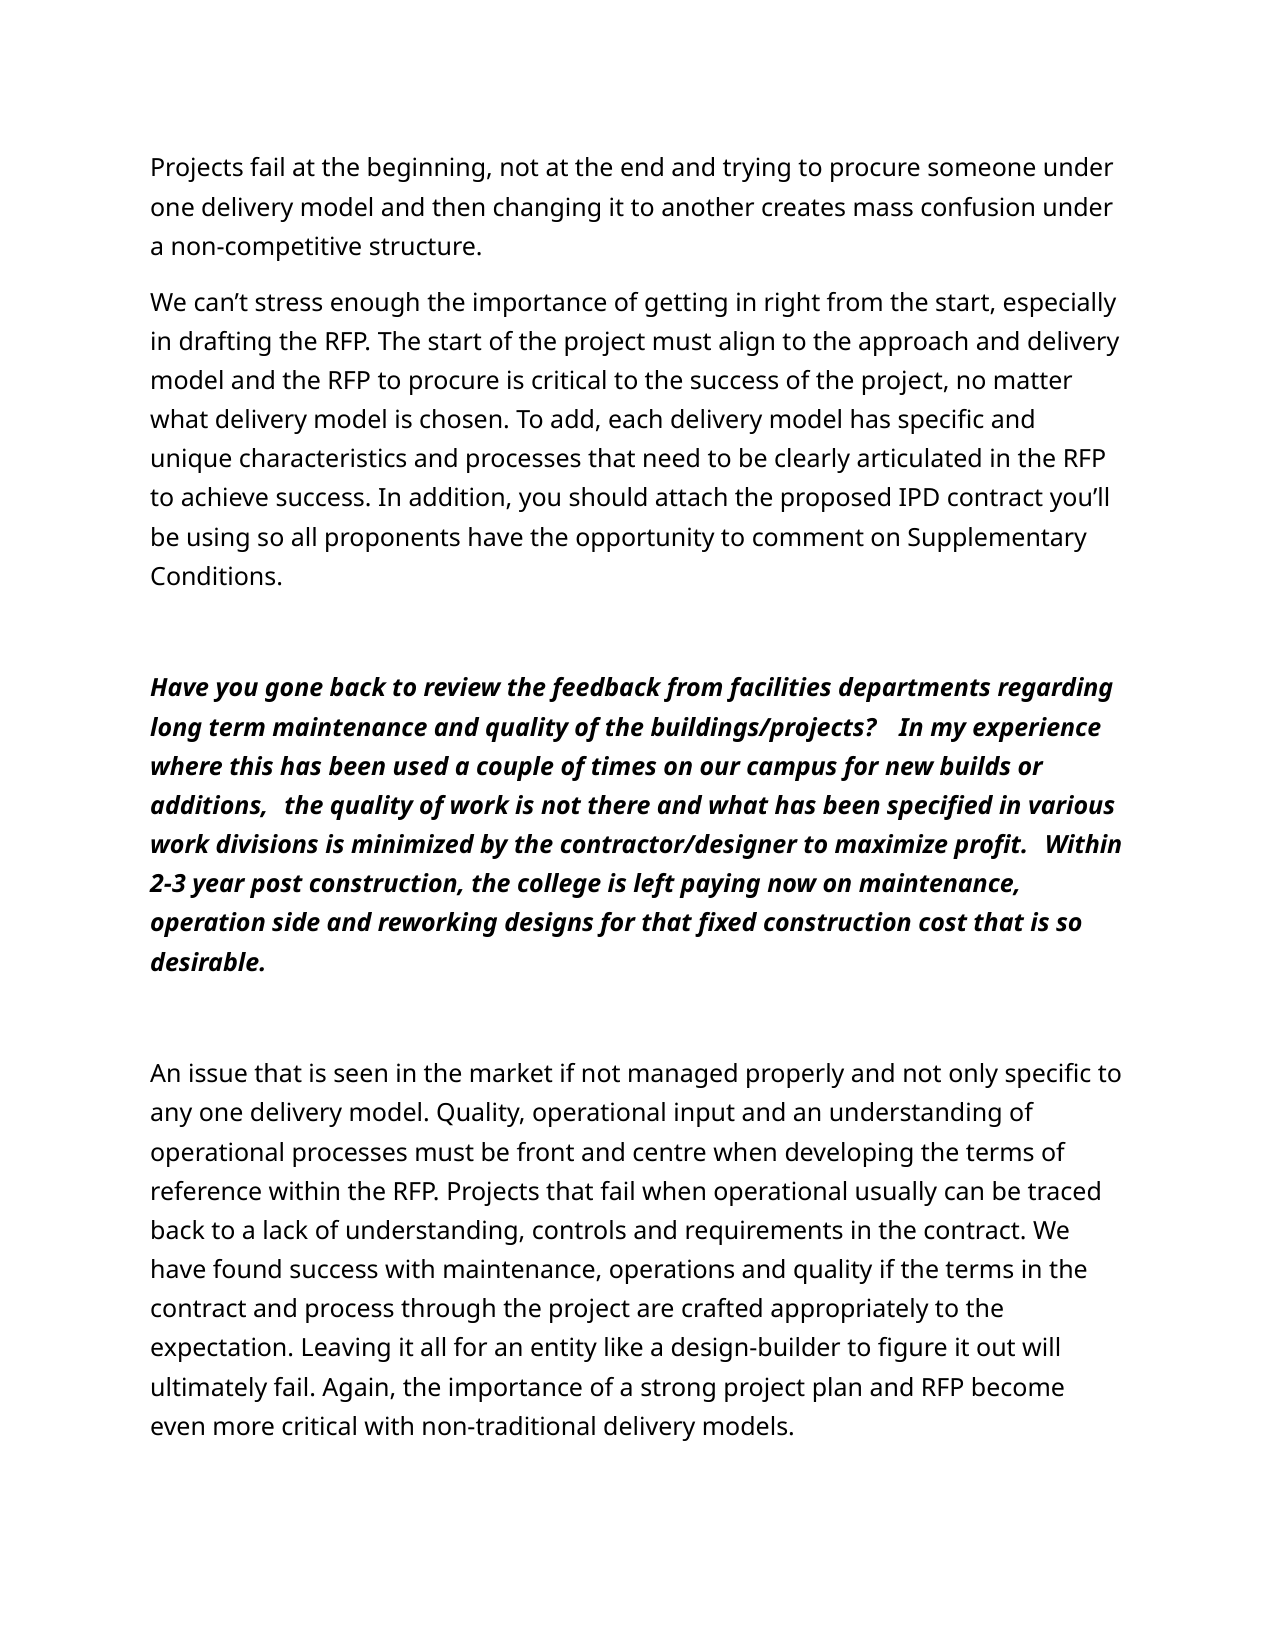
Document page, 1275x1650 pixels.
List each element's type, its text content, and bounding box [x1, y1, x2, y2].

text Projects fail at the beginning, not at the end and trying to procure someone under one delivery model and then changing it to another creates mass confusion under a non-competitive structure. [150, 150, 1125, 262]
text Have you gone back to review the feedback from facilities departments regarding long term maintenance and quality of the buildings/projects? In my experience where this has been used a couple of times on our campus for new builds or additions, the quality of work is not there and what has been specified in various work divisions is minimized by the contractor/designer to maximize profit. Within 2-3 year post construction, the college is left paying now on maintenance, operation side and reworking designs for that fixed construction cost that is so desirable. [150, 670, 1125, 978]
text We can’t stress enough the importance of getting in right from the start, especially in drafting the RFP. The start of the project must align to the approach and delivery model and the RFP to procure is critical to the success of the project, no matter what delivery model is chosen. To add, each delivery model has specific and unique characteristics and processes that need to be clearly articulated in the RFP to achieve success. In addition, you should attach the proposed IPD contract you’ll be using so all proponents have the opportunity to comment on Supplementary Conditions. [150, 284, 1125, 592]
text An issue that is seen in the market if not managed properly and not only specific to any one delivery model. Quality, operational input and an understanding of operational processes must be front and centre when developing the terms of reference within the RFP. Projects that fail when operational usually can be traced back to a lack of understanding, controls and requirements in the contract. We have found success with maintenance, operations and quality if the terms in the contract and process through the project are crafted appropriately to the expectation. Leaving it all for an entity like a design-builder to figure it out will ultimately fail. Again, the importance of a strong project plan and RFP become even more critical with non-traditional delivery models. [150, 1056, 1125, 1442]
